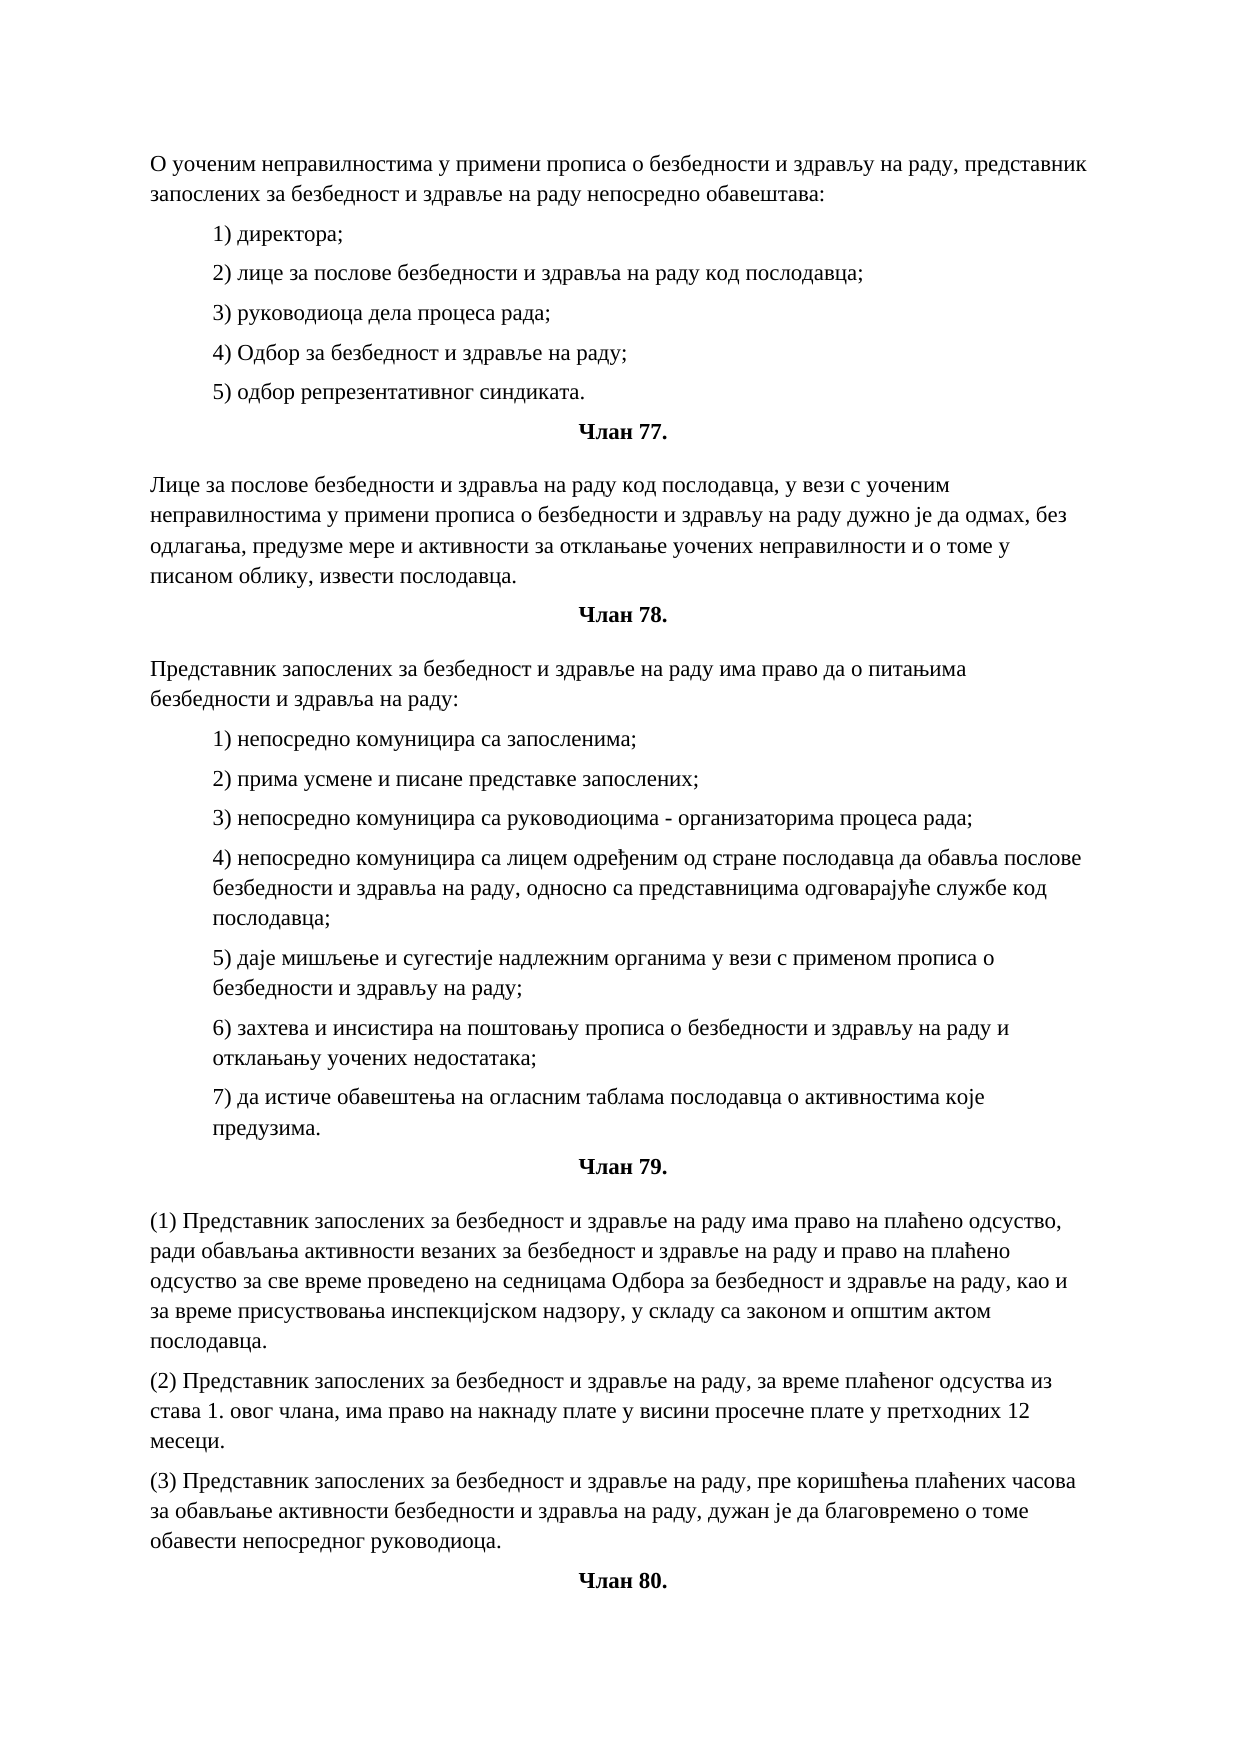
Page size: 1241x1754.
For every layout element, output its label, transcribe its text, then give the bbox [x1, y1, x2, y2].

text 6) захтева и инсистира на поштовању прописа о безбедности и здрављу на раду и отклањању уочених недостатака; [212, 1013, 1090, 1070]
text 3) непосредно комуницира са руководиоцима - организаторима процеса рада; [212, 804, 1090, 831]
text 1) директора; [212, 220, 1090, 246]
text 2) лице за послове безбедности и здравља на раду код послодавца; [212, 259, 1090, 286]
text 2) прима усмене и писане представке запослених; [212, 764, 1090, 791]
text 5) одбор репрезентативног синдиката. [212, 378, 1090, 404]
text Представник запослених за безбедност и здравље на раду има право да о питањима безбедности и здравља на раду: [150, 655, 1090, 712]
text (3) Представник запослених за безбедност и здравље на раду, пре коришћења плаћених часова за обављање активности безбедности и здравља на раду, дужан је да благовремено о томе обавести непосредног руководиоца. [150, 1467, 1090, 1554]
text 4) непосредно комуницира са лицем одређеним од стране послодавца да обавља послове безбедности и здравља на раду, односно са представницима одговарајуће службе код послодавца; [212, 844, 1090, 931]
text (2) Представник запослених за безбедност и здравље на раду, за време плаћеног одсуства из става 1. овог члана, има право на накнаду плате у висини просечне плате у претходних 12 месеци. [150, 1367, 1090, 1454]
text (1) Представник запослених за безбедност и здравље на раду има право на плаћено одсуство, ради обављања активности везаних за безбедност и здравље на раду и право на плаћено одсуство за све време проведено на седницама Одбора за безбедност и здравље на раду, као и за време присуствовања инспекцијском надзору, у складу са законом и општим актом послодавца. [150, 1207, 1090, 1354]
text О уоченим неправилностима у примени прописа о безбедности и здрављу на раду, представник запослених за безбедност и здравље на раду непосредно обавештава: [150, 150, 1090, 207]
text Члан 77. [150, 418, 1090, 444]
text 1) непосредно комуницира са запосленима; [212, 725, 1090, 751]
text 3) руководиоца дела процеса рада; [212, 299, 1090, 325]
text Члан 78. [150, 602, 1090, 628]
text Члан 79. [150, 1153, 1090, 1179]
text Члан 80. [150, 1567, 1090, 1593]
text Лице за послове безбедности и здравља на раду код послодавца, у вези с уоченим неправилностима у примени прописа о безбедности и здрављу на раду дужно је да одмах, без одлагања, предузме мере и активности за отклањање уочених неправилности и о томе у писаном облику, извести послодавца. [150, 471, 1090, 588]
text 7) да истиче обавештења на огласним таблама послодавца о активностима које предузима. [212, 1083, 1090, 1140]
text 4) Одбор за безбедност и здравље на раду; [212, 338, 1090, 365]
text 5) даје мишљење и сугестије надлежним органима у вези с применом прописа о безбедности и здрављу на раду; [212, 944, 1090, 1000]
